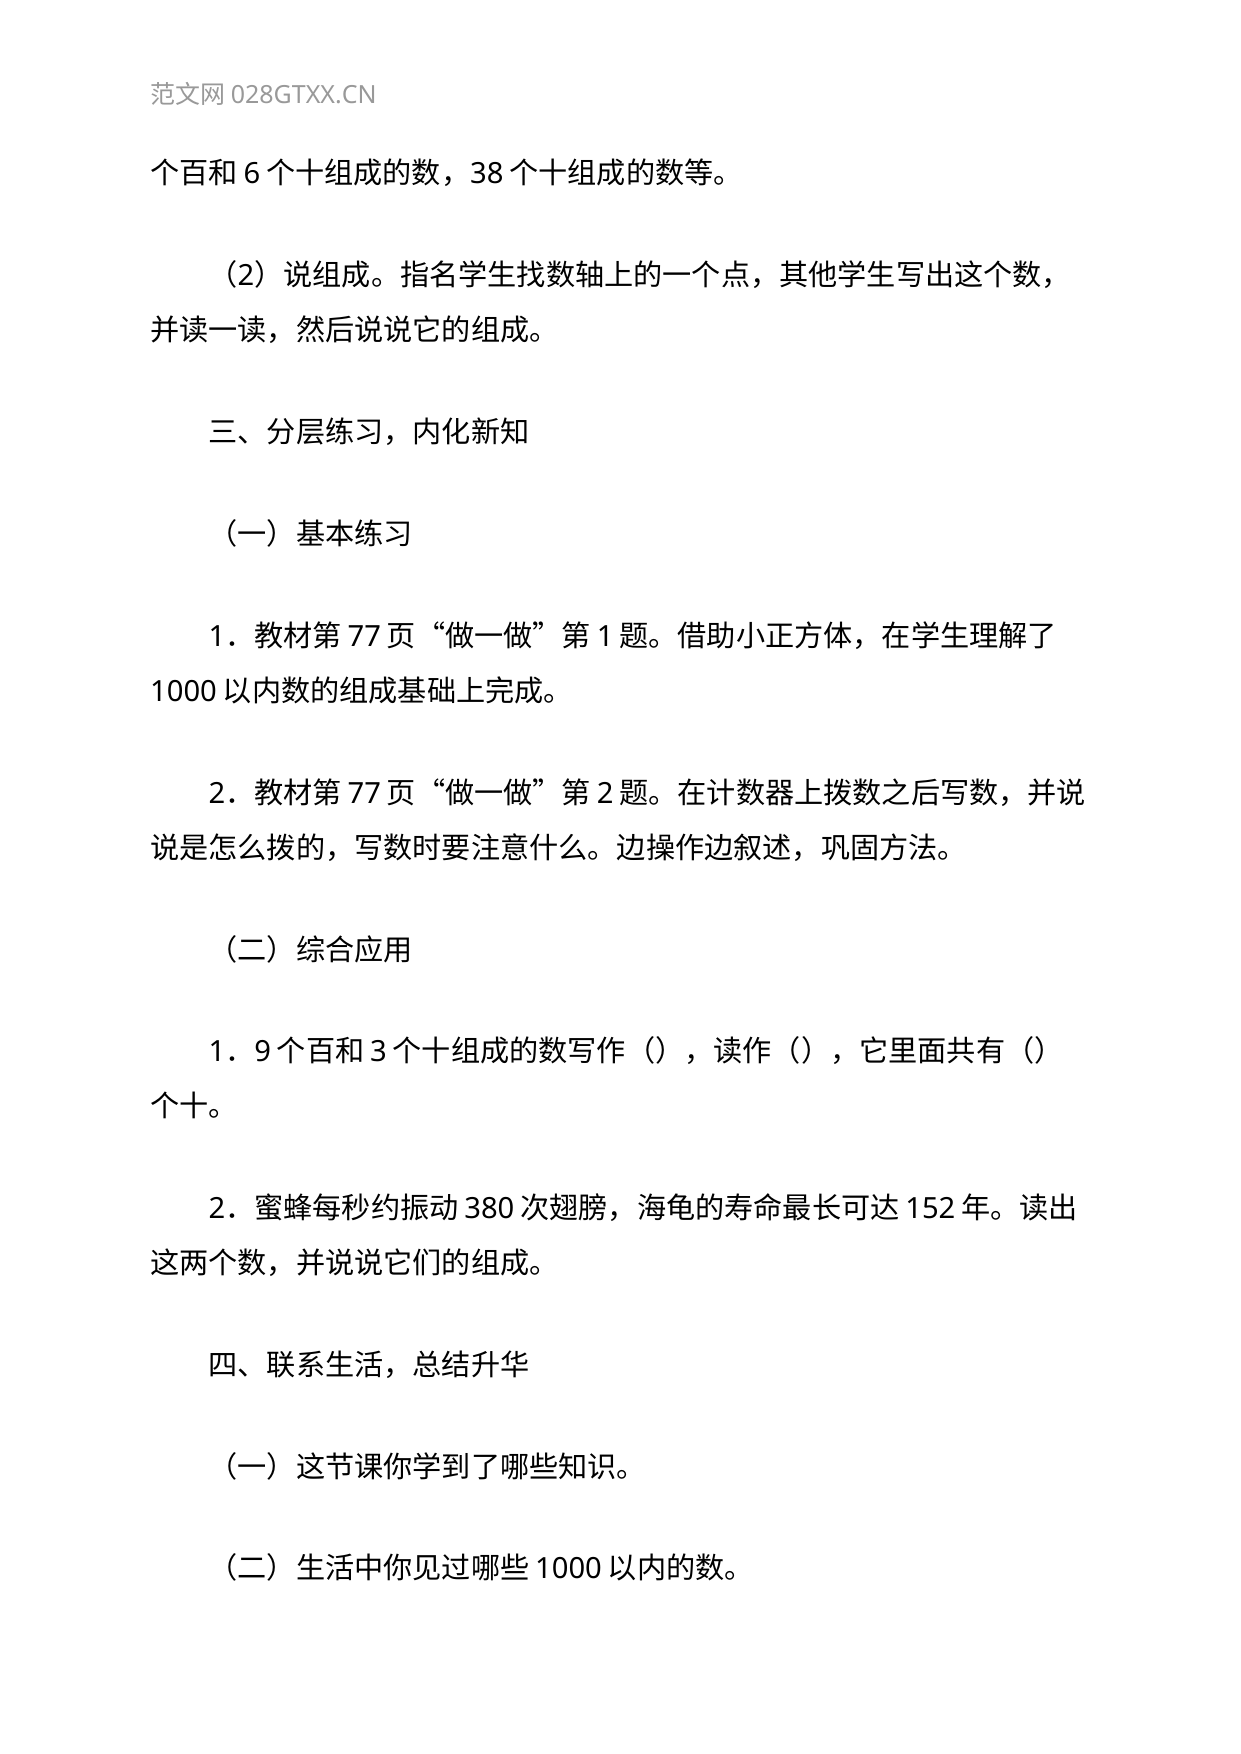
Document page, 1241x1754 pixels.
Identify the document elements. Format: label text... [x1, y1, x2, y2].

text 2．蜜蜂每秒约振动380次翅膀，海龟的寿命最长可达152年。读出这两个数，并说说它们的组成。 [150, 1184, 1090, 1282]
text （一）这节课你学到了哪些知识。 [150, 1443, 1090, 1485]
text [150, 150, 1090, 192]
text （2）说组成。指名学生找数轴上的一个点，其他学生写出这个数，并读一读，然后说说它的组成。 [150, 252, 1090, 349]
text 1．9个百和3个十组成的数写作（），读作（），它里面共有（）个十。 [150, 1028, 1090, 1125]
text 三、分层练习，内化新知 [150, 409, 1090, 451]
text （一）基本练习 [150, 511, 1090, 553]
text （二）生活中你见过哪些1000以内的数。 [150, 1545, 1090, 1587]
text （二）综合应用 [150, 926, 1090, 968]
text 1．教材第77页“做一做”第1题。借助小正方体，在学生理解了1000以内数的组成基础上完成。 [150, 612, 1090, 710]
text 四、联系生活，总结升华 [150, 1341, 1090, 1384]
text 2．教材第77页“做一做”第2题。在计数器上拨数之后写数，并说说是怎么拨的，写数时要注意什么。边操作边叙述，巩固方法。 [150, 769, 1090, 867]
